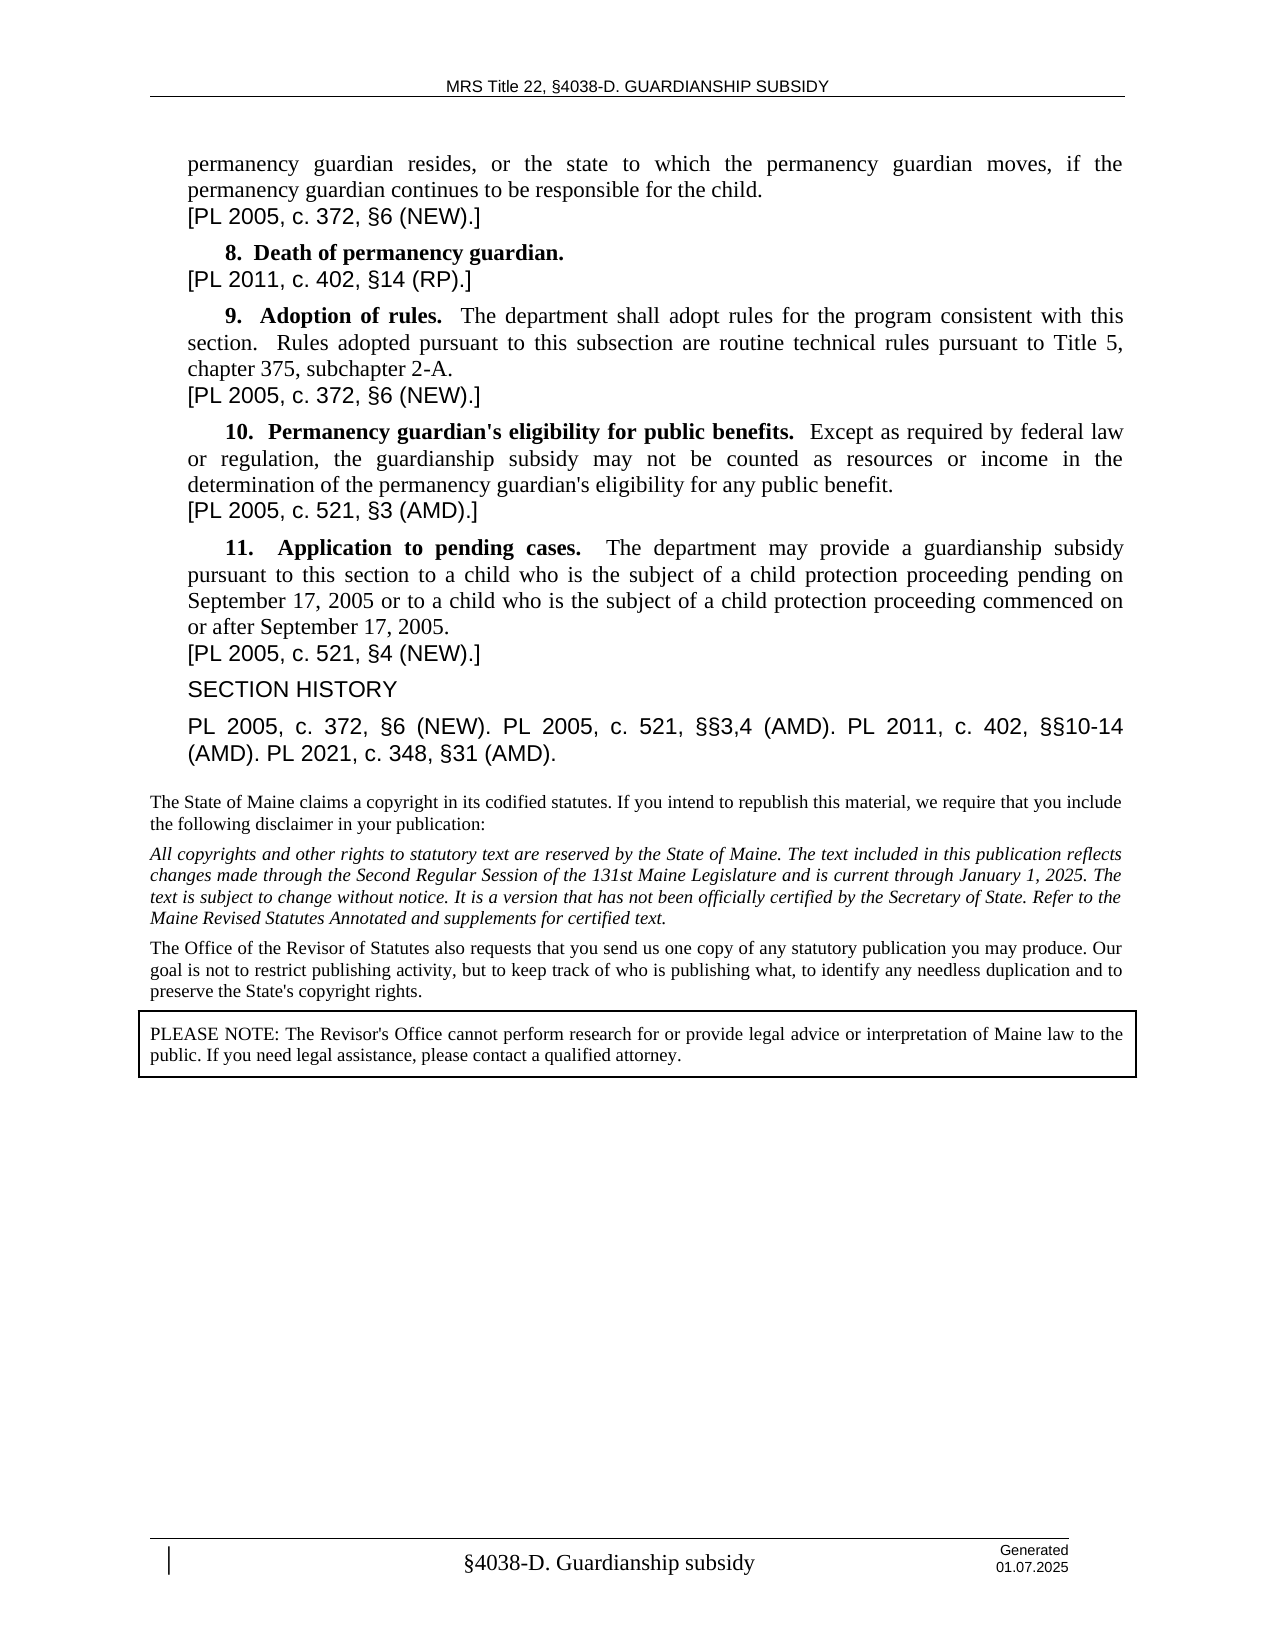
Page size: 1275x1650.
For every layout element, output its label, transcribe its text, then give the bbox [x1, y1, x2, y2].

text [PL 2005, c. 372, §6 (NEW).] [187, 382, 1125, 408]
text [187, 150, 1125, 203]
text 10. Permanency guardian's eligibility for public benefits. Except as required by federal law or regulation, the guardianship subsidy may not be counted as resources or income in the determination of the permanency guardian's eligibility for any public benefit. [187, 418, 1125, 497]
text [PL 2005, c. 372, §6 (NEW).] [187, 203, 1125, 229]
text 11. Application to pending cases. The department may provide a guardianship subsidy pursuant to this section to a child who is the subject of a child protection proceeding pending on September 17, 2005 or to a child who is the subject of a child protection proceeding commenced on or after September 17, 2005. [187, 534, 1125, 640]
text [PL 2005, c. 521, §3 (AMD).] [187, 497, 1125, 524]
text [PL 2005, c. 521, §4 (NEW).] [187, 640, 1125, 666]
text PL 2005, c. 372, §6 (NEW). PL 2005, c. 521, §§3,4 (AMD). PL 2011, c. 402, §§10-14 (AMD). PL 2021, c. 348, §31 (AMD). [187, 713, 1125, 766]
text The Office of the Revisor of Statutes also requests that you send us one copy of any statutory publication you may produce. Our goal is not to restrict publishing activity, but to keep track of who is publishing what, to identify any needless duplication and to preserve the State's copyright rights. [150, 937, 1125, 1002]
text The State of Maine claims a copyright in its codified statutes. If you intend to republish this material, we require that you include the following disclaimer in your publication: [150, 791, 1125, 834]
text [PL 2011, c. 402, §14 (RP).] [187, 266, 1125, 292]
text All copyrights and other rights to statutory text are reserved by the State of Maine. The text included in this publication reflects changes made through the Second Regular Session of the 131st Maine Legislature and is current through January 1, 2025 . The text is subject to change without notice. It is a version that has not been officially certified by the Secretary of State. Refer to the Maine Revised Statutes Annotated and supplements for certified text. [150, 842, 1125, 929]
text SECTION HISTORY [187, 676, 1125, 703]
text 9. Adoption of rules. The department shall adopt rules for the program consistent with this section. Rules adopted pursuant to this subsection are routine technical rules pursuant to Title 5, chapter 375, subchapter 2‑A. [187, 303, 1125, 382]
text PLEASE NOTE: The Revisor's Office cannot perform research for or provide legal advice or interpretation of Maine law to the public. If you need legal assistance, please contact a qualified attorney. [140, 1012, 1135, 1076]
text 8. Death of permanency guardian. [187, 239, 1125, 266]
